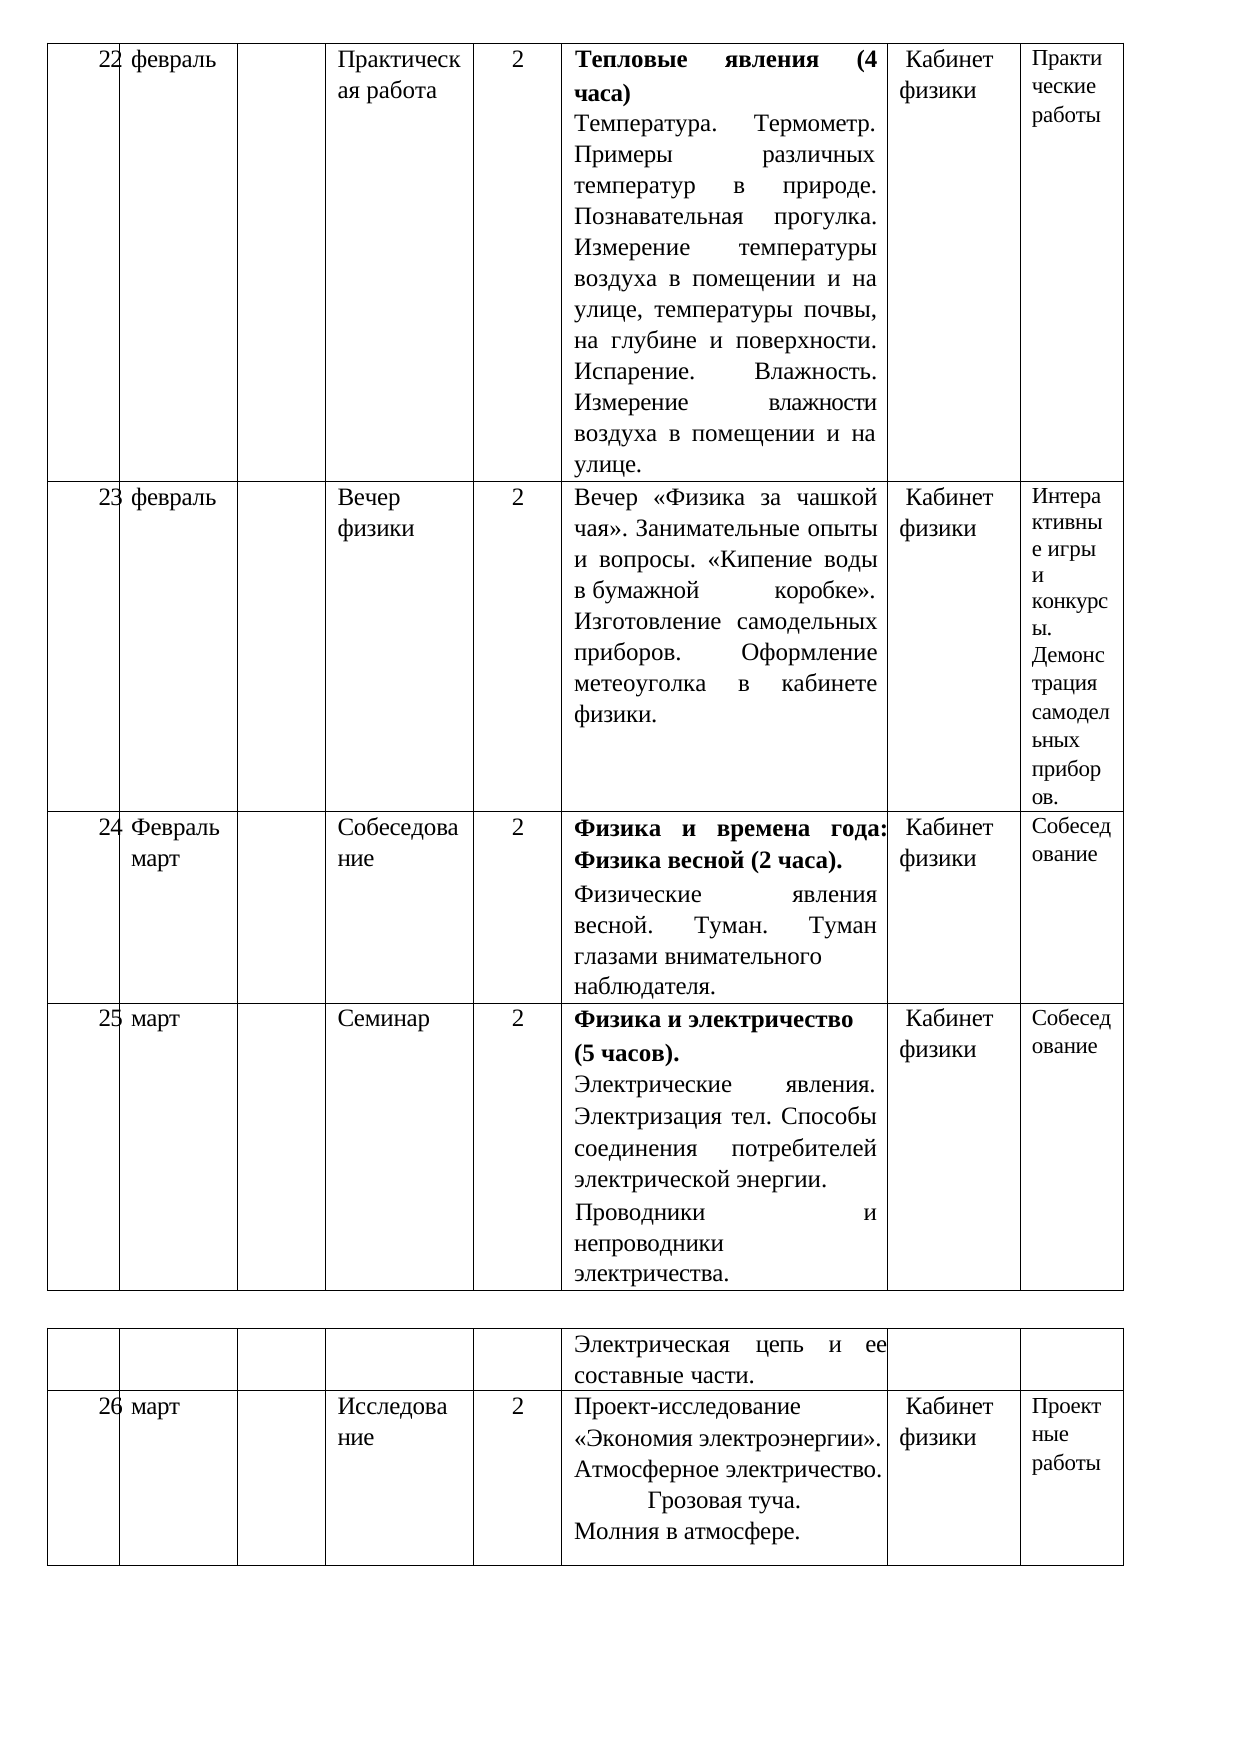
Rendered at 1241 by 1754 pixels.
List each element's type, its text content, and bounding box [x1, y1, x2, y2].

table_cell март [120, 1004, 237, 1290]
table_cell [238, 482, 325, 811]
table_cell Семинар [326, 1004, 473, 1290]
table_cell 2 [474, 1004, 561, 1290]
table_header [238, 44, 325, 481]
table_header [888, 1329, 1020, 1390]
table_cell [238, 812, 325, 1002]
table_cell [238, 1004, 325, 1290]
table_cell Кабинет физики [888, 482, 1020, 811]
table_cell [238, 1391, 325, 1565]
table_header [474, 1329, 561, 1390]
table_cell Кабинет физики [888, 1004, 1020, 1290]
table_header Тепловые явления (4 часа) Температура. Термометр. Примеры различных температур в природе. Познавательная прогулка. Измерение температуры воздуха в помещении и на улице, температуры почвы, на глубине и поверхности. Испарение. Влажность. Измерение влажности воздуха в помещении и на улице. [562, 44, 887, 481]
table_header [48, 1329, 119, 1390]
table_cell 26 [48, 1391, 119, 1565]
table_header [326, 1329, 473, 1390]
table_cell Проект ные работы [1021, 1391, 1123, 1565]
table_cell 2 [474, 482, 561, 811]
table_cell Физика и электричество (5 часов). Электрические явления. Электризация тел. Способы соединения потребителей электрической энергии. Проводники и непроводники электричества. [562, 1004, 887, 1290]
table_header Практи ческие работы [1021, 44, 1123, 481]
table_cell Вечер «Физика за чашкой чая». Занимательные опыты и вопросы. «Кипение воды в бумажной коробке». Изготовление самодельных приборов. Оформление метеоуголка в кабинете физики. [562, 482, 887, 811]
table_cell Кабинет физики [888, 812, 1020, 1002]
table_cell Исследова ние [326, 1391, 473, 1565]
table_header [238, 1329, 325, 1390]
table_cell февраль [120, 482, 237, 811]
table_cell 24 [48, 812, 119, 1002]
table_header Электрическая цепь и ее составные части. [562, 1329, 887, 1390]
table_cell Физика и времена года: Физика весной (2 часа). Физические явления весной. Туман. Туман глазами внимательного наблюдателя. [562, 812, 887, 1002]
table_header февраль [120, 44, 237, 481]
table_cell Кабинет физики [888, 1391, 1020, 1565]
table_cell Февраль март [120, 812, 237, 1002]
table_cell Собесед ование [1021, 812, 1123, 1002]
table_cell Собеседова ние [326, 812, 473, 1002]
table_cell Интера ктивны е игры и конкурс ы. Демонс трация самодел ьных прибор ов. [1021, 482, 1123, 811]
table_cell 2 [474, 1391, 561, 1565]
table_header 2 [474, 44, 561, 481]
table_header 22 [48, 44, 119, 481]
table_cell Собесед ование [1021, 1004, 1123, 1290]
table_cell март [120, 1391, 237, 1565]
table_header [120, 1329, 237, 1390]
table_header [1021, 1329, 1123, 1390]
table_cell 2 [474, 812, 561, 1002]
table_cell Вечер физики [326, 482, 473, 811]
table_cell 23 [48, 482, 119, 811]
table_cell 25 [48, 1004, 119, 1290]
table_header Практическ ая работа [326, 44, 473, 481]
table_cell Проект-исследование «Экономия электроэнергии». Атмосферное электричество. Грозовая туча. Молния в атмосфере. [562, 1391, 887, 1565]
table_header Кабинет физики [888, 44, 1020, 481]
